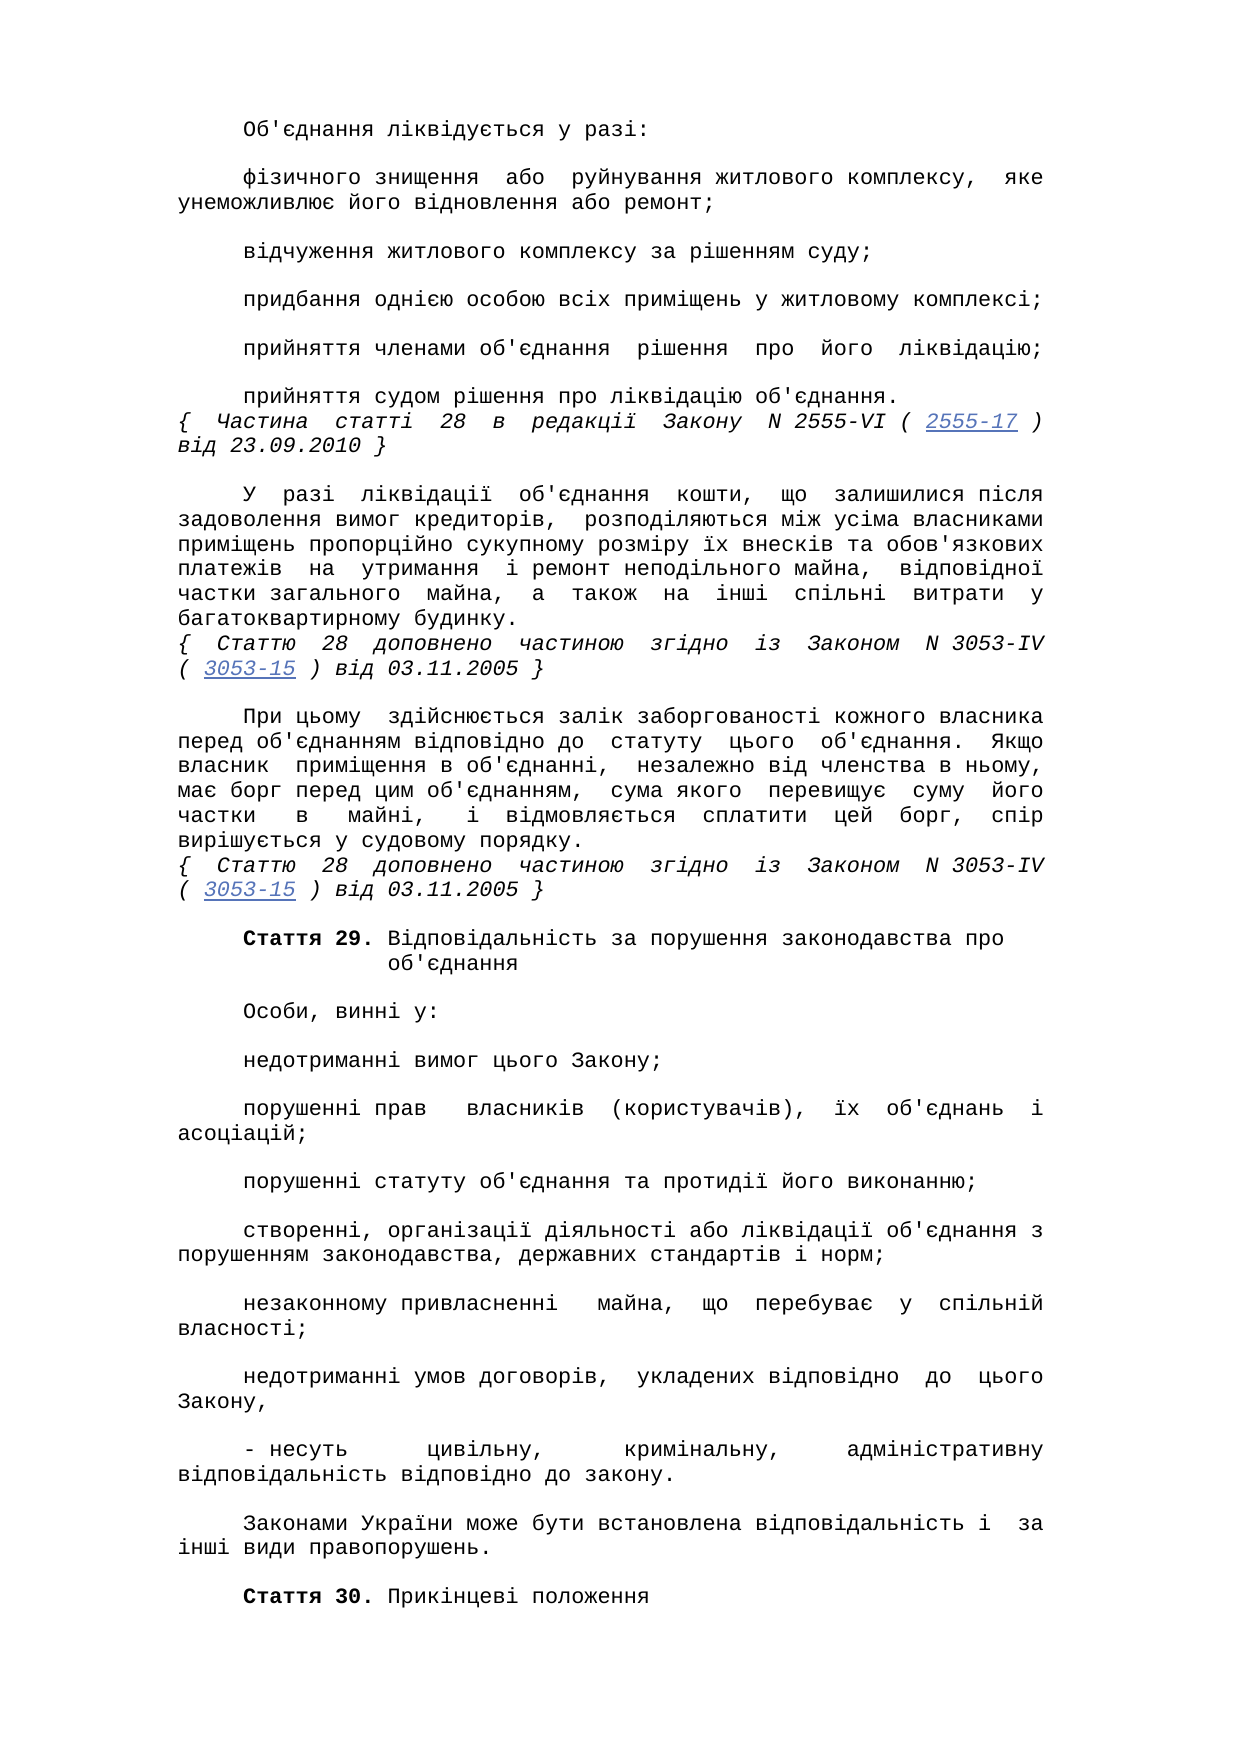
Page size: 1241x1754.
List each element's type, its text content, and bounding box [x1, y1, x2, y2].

text фізичного знищення або руйнування житлового комплексу, яке унеможливлює його відновлення або ремонт; [177, 167, 1152, 240]
text прийняття судом рішення про ліквідацію об'єднання. [177, 385, 1152, 410]
text Об'єднання ліквідується у разі: [177, 118, 1152, 167]
text прийняття членами об'єднання рішення про його ліквідацію; [177, 337, 1152, 385]
text створенні, організації діяльності або ліквідації об'єднання з порушенням законодавства, державних стандартів і норм; [177, 1219, 1152, 1292]
text відчуження житлового комплексу за рішенням суду; [177, 240, 1152, 288]
text { Статтю 28 доповнено частиною згідно із Законом N 3053-IV ( 3053-15 ) від 03.11.2005 } [177, 632, 1152, 705]
text Стаття 30. Прикінцеві положення [177, 1585, 1152, 1633]
text порушенні статуту об'єднання та протидії його виконанню; [177, 1170, 1152, 1219]
text { Статтю 28 доповнено частиною згідно із Законом N 3053-IV ( 3053-15 ) від 03.11.2005 } [177, 854, 1152, 927]
text недотриманні умов договорів, укладених відповідно до цього Закону, [177, 1365, 1152, 1438]
text У разі ліквідації об'єднання кошти, що залишилися після задоволення вимог кредиторів, розподіляються між усіма власниками приміщень пропорційно сукупному розміру їх внесків та обов'язкових платежів на утримання і ремонт неподільного майна, відповідної частки загального майна, а також на інші спільні витрати у багатоквартирному будинку. [177, 483, 1152, 632]
text порушенні прав власників (користувачів), їх об'єднань і асоціацій; [177, 1097, 1152, 1170]
text При цьому здійснюється залік заборгованості кожного власника перед об'єднанням відповідно до статуту цього об'єднання. Якщо власник приміщення в об'єднанні, незалежно від членства в ньому, має борг перед цим об'єднанням, сума якого перевищує суму його частки в майні, і відмовляється сплатити цей борг, спір вирішується у судовому порядку. [177, 705, 1152, 854]
text Особи, винні у: [177, 1000, 1152, 1049]
text { Частина статті 28 в редакції Закону N 2555-VI ( 2555-17 ) від 23.09.2010 } [177, 410, 1152, 483]
text - несуть цивільну, кримінальну, адміністративну відповідальність відповідно до закону. [177, 1438, 1152, 1512]
text Законами України може бути встановлена відповідальність і за інші види правопорушень. [177, 1512, 1152, 1585]
text недотриманні вимог цього Закону; [177, 1049, 1152, 1097]
text придбання однією особою всіх приміщень у житловому комплексі; [177, 288, 1152, 337]
text Стаття 29. Відповідальність за порушення законодавства про об'єднання [177, 927, 1152, 1000]
text незаконному привласненні майна, що перебуває у спільній власності; [177, 1292, 1152, 1365]
